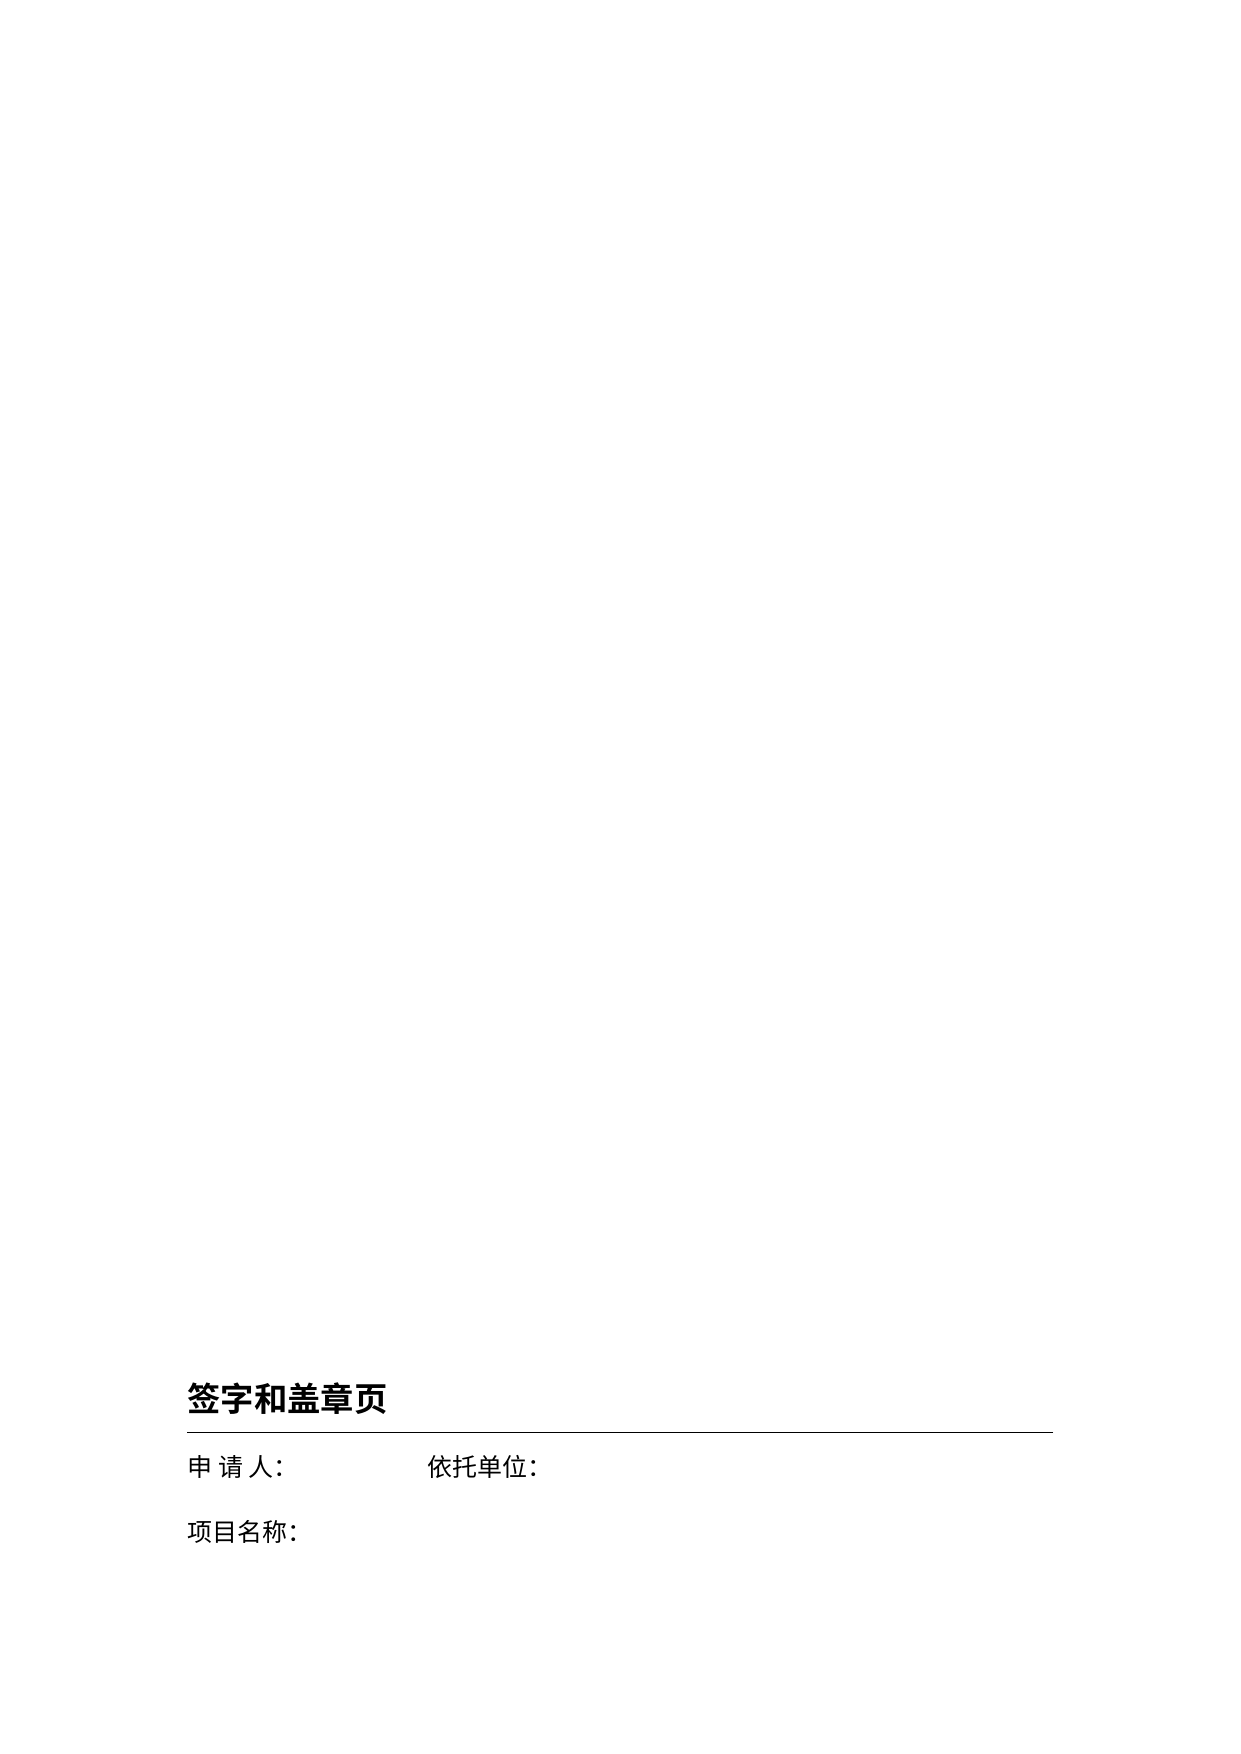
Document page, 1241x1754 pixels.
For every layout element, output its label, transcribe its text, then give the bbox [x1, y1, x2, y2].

text 申 请 人： 依托单位： [187, 1433, 1053, 1498]
text 项目名称： [187, 1498, 1053, 1563]
text 签字和盖章页 [187, 1364, 1053, 1432]
